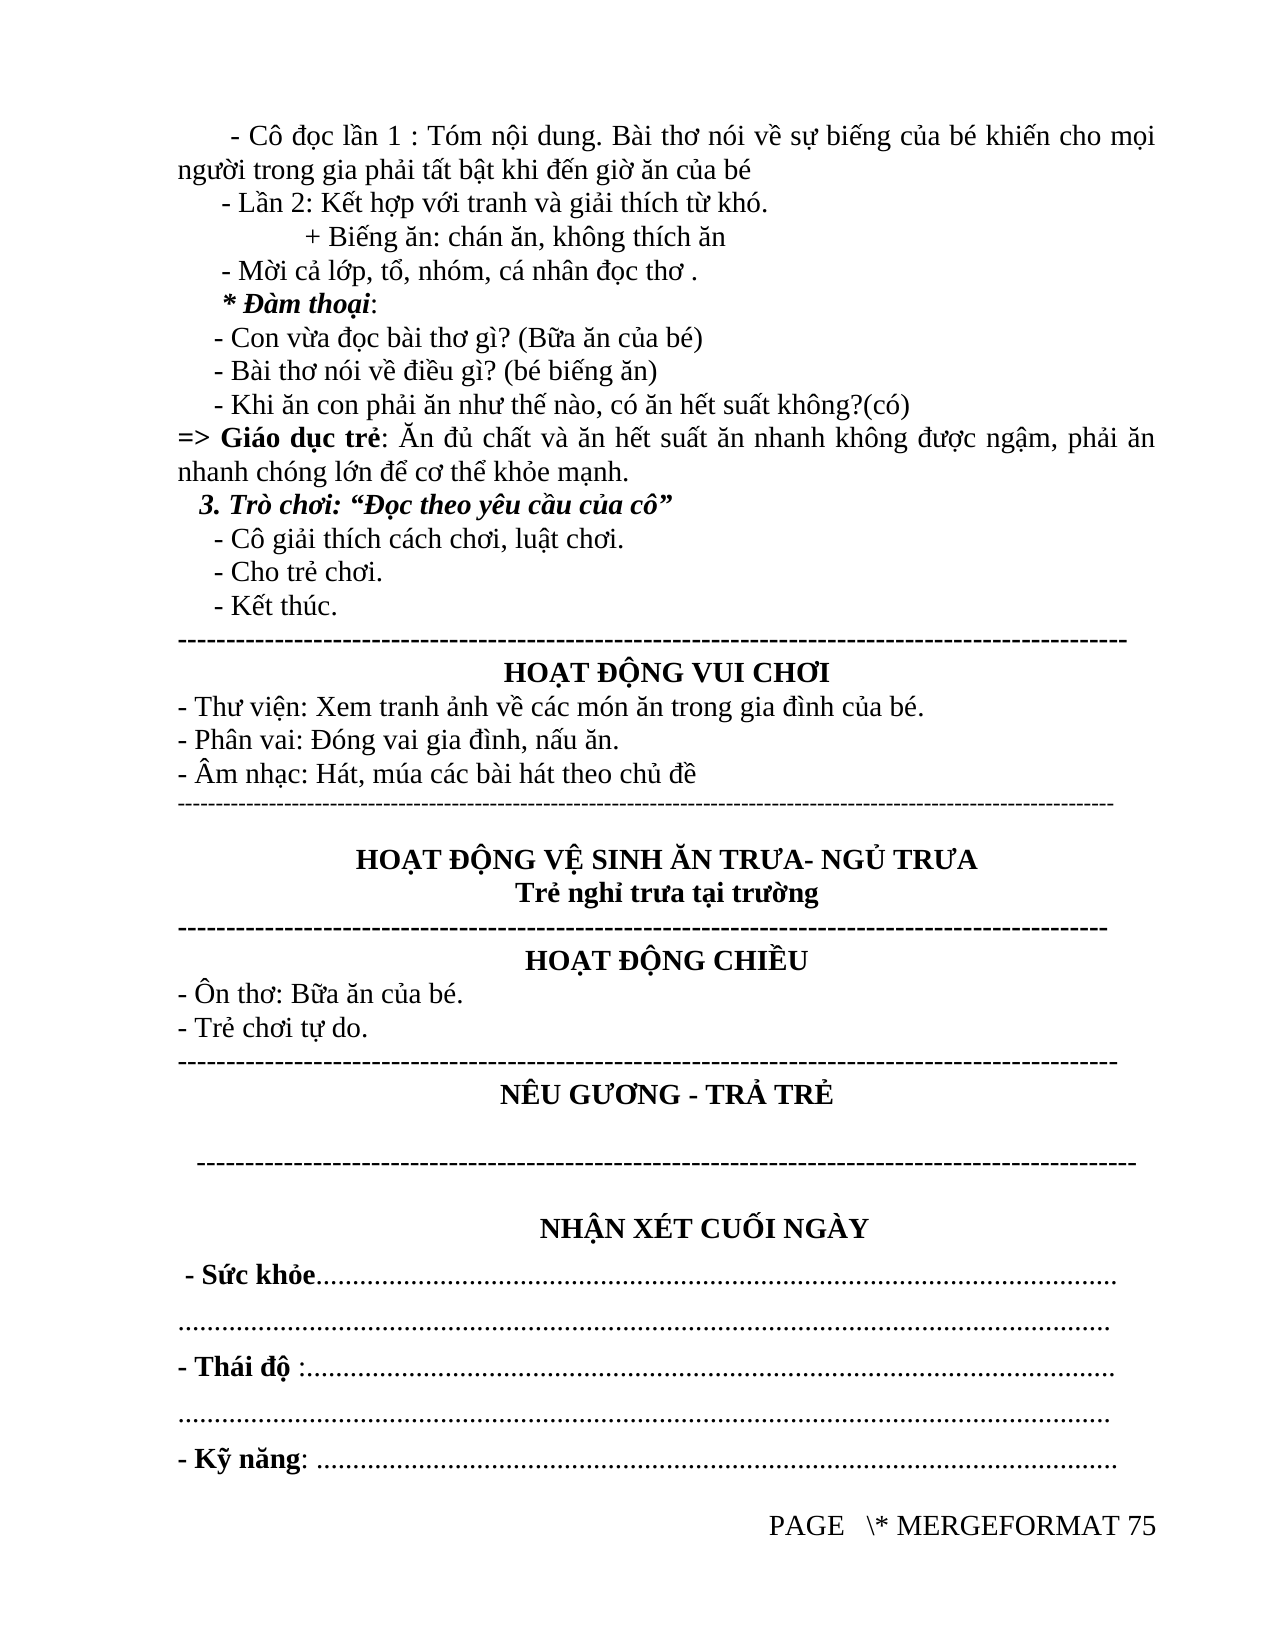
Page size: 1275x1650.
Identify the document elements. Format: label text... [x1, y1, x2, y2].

text 3. Trò chơi: “Đọc theo yêu cầu của cô” [177, 487, 1156, 521]
text - Cô đọc lần 1 : Tóm nội dung. Bài thơ nói về sự biếng của bé khiến cho mọi người trong gia phải tất bật khi đến giờ ăn của bé [177, 118, 1156, 186]
text ------------------------------------------------------------------------------------------------- [177, 1043, 1156, 1077]
text - Mời cả lớp, tổ, nhóm, cá nhân đọc thơ . [177, 253, 1156, 286]
text - Cho trẻ chơi. [177, 554, 1156, 588]
text HOẠT ĐỘNG VỆ SINH ĂN TRƯA- NGỦ TRƯA [177, 842, 1156, 876]
text ------------------------------------------------------------------------------------------------ [177, 909, 1156, 943]
text - Cô giải thích cách chơi, luật chơi. [177, 521, 1156, 554]
text - Kỹ năng: .............................................................................................................. [177, 1441, 1156, 1475]
text - Âm nhạc: Hát, múa các bài hát theo chủ đề [177, 756, 1156, 789]
text - Phân vai: Đóng vai gia đình, nấu ăn. [177, 722, 1156, 756]
text => Giáo dục trẻ: Ăn đủ chất và ăn hết suất ăn nhanh không được ngậm, phải ăn nhanh chóng lớn để cơ thể khỏe mạnh. [177, 420, 1156, 487]
text ................................................................................................................................ [177, 1303, 1156, 1337]
text -------------------------------------------------------------------------------------------------- [177, 622, 1156, 655]
text * Đàm thoại: [177, 286, 1156, 320]
text HOẠT ĐỘNG VUI CHƠI [177, 655, 1156, 689]
text - Kết thúc. [177, 588, 1156, 622]
text - Khi ăn con phải ăn như thế nào, có ăn hết suất không?(có) [177, 387, 1156, 420]
text Trẻ nghỉ trưa tại trường [177, 876, 1156, 909]
text NHẬN XÉT CUỐI NGÀY [177, 1211, 1156, 1244]
text ................................................................................................................................ [177, 1395, 1156, 1429]
text - Lần 2: Kết hợp với tranh và giải thích từ khó. [177, 186, 1156, 219]
text - Thái độ :............................................................................................................... [177, 1349, 1156, 1383]
text - Con vừa đọc bài thơ gì? (Bữa ăn của bé) [177, 320, 1156, 353]
text - Ôn thơ: Bữa ăn của bé. [177, 976, 1156, 1010]
text HOẠT ĐỘNG CHIỀU [177, 943, 1156, 976]
text - Thư viện: Xem tranh ảnh về các món ăn trong gia đình của bé. [177, 689, 1156, 722]
text + Biếng ăn: chán ăn, không thích ăn [177, 219, 1156, 253]
text - Sức khỏe.............................................................................................................. [177, 1257, 1156, 1291]
text - Bài thơ nói về điều gì? (bé biếng ăn) [177, 353, 1156, 387]
text ------------------------------------------------------------------------------------------------- [177, 1144, 1156, 1177]
text - Trẻ chơi tự do. [177, 1010, 1156, 1043]
text NÊU GƯƠNG - TRẢ TRẺ [177, 1077, 1156, 1110]
text --------------------------------------------------------------------------------------------------------------------------- [177, 789, 1156, 816]
